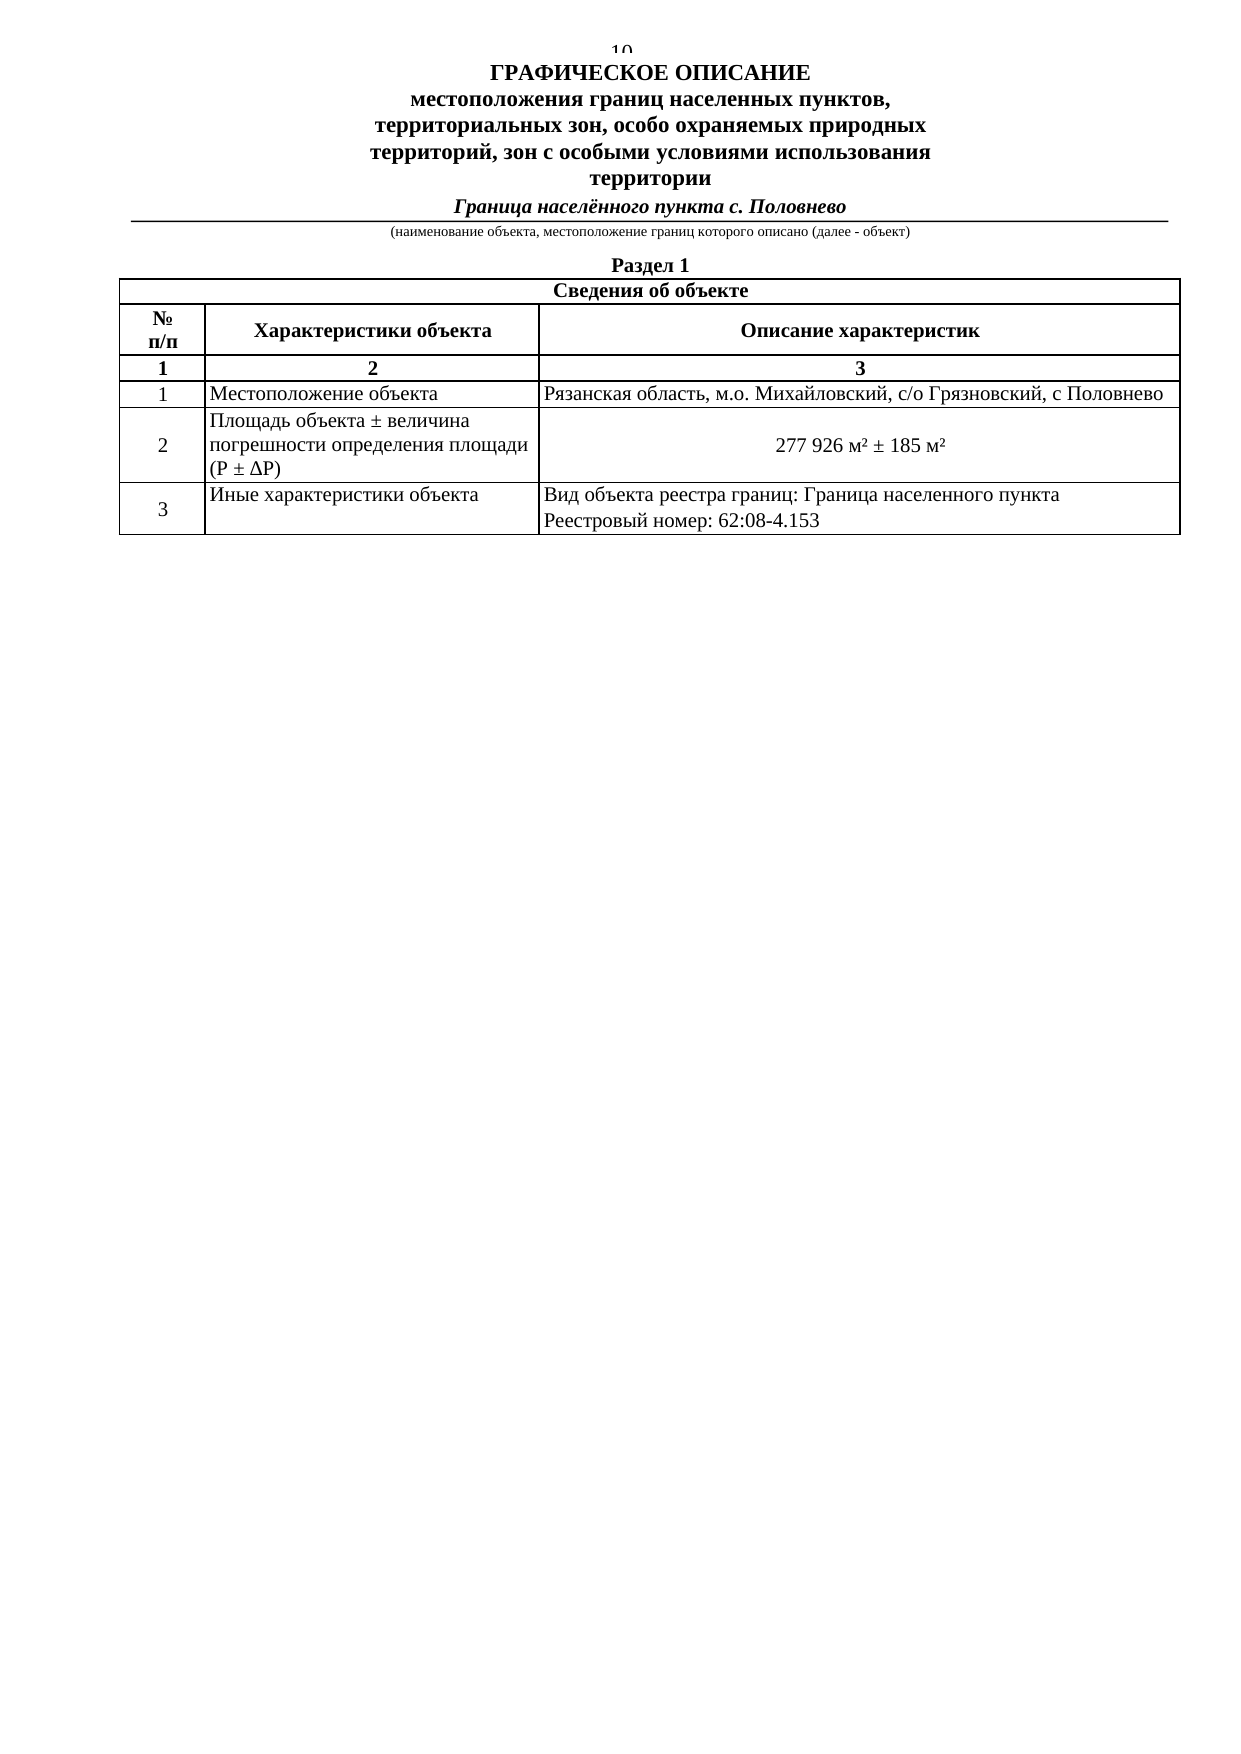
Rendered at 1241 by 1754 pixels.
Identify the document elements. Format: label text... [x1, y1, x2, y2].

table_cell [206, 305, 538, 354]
text (наименование объекта, местоположение границ которого описано (далее - объект) [314, 218, 987, 239]
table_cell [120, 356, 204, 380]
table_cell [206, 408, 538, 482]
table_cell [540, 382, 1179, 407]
text ГРАФИЧЕСКОЕ ОПИСАНИЕ [314, 59, 987, 85]
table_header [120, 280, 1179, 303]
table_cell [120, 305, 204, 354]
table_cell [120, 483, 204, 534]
text Раздел 1 [314, 253, 987, 277]
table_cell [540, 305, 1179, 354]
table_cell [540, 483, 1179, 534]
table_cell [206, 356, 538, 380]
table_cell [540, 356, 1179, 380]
text местоположения границ населенных пунктов, территориальных зон, особо охраняемых природных территорий, зон с особыми условиями использования территории [314, 85, 987, 190]
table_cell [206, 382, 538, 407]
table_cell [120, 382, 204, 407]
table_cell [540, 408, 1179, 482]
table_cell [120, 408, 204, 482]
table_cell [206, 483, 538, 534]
text Граница населённого пункта с. Половнево [313, 194, 987, 218]
